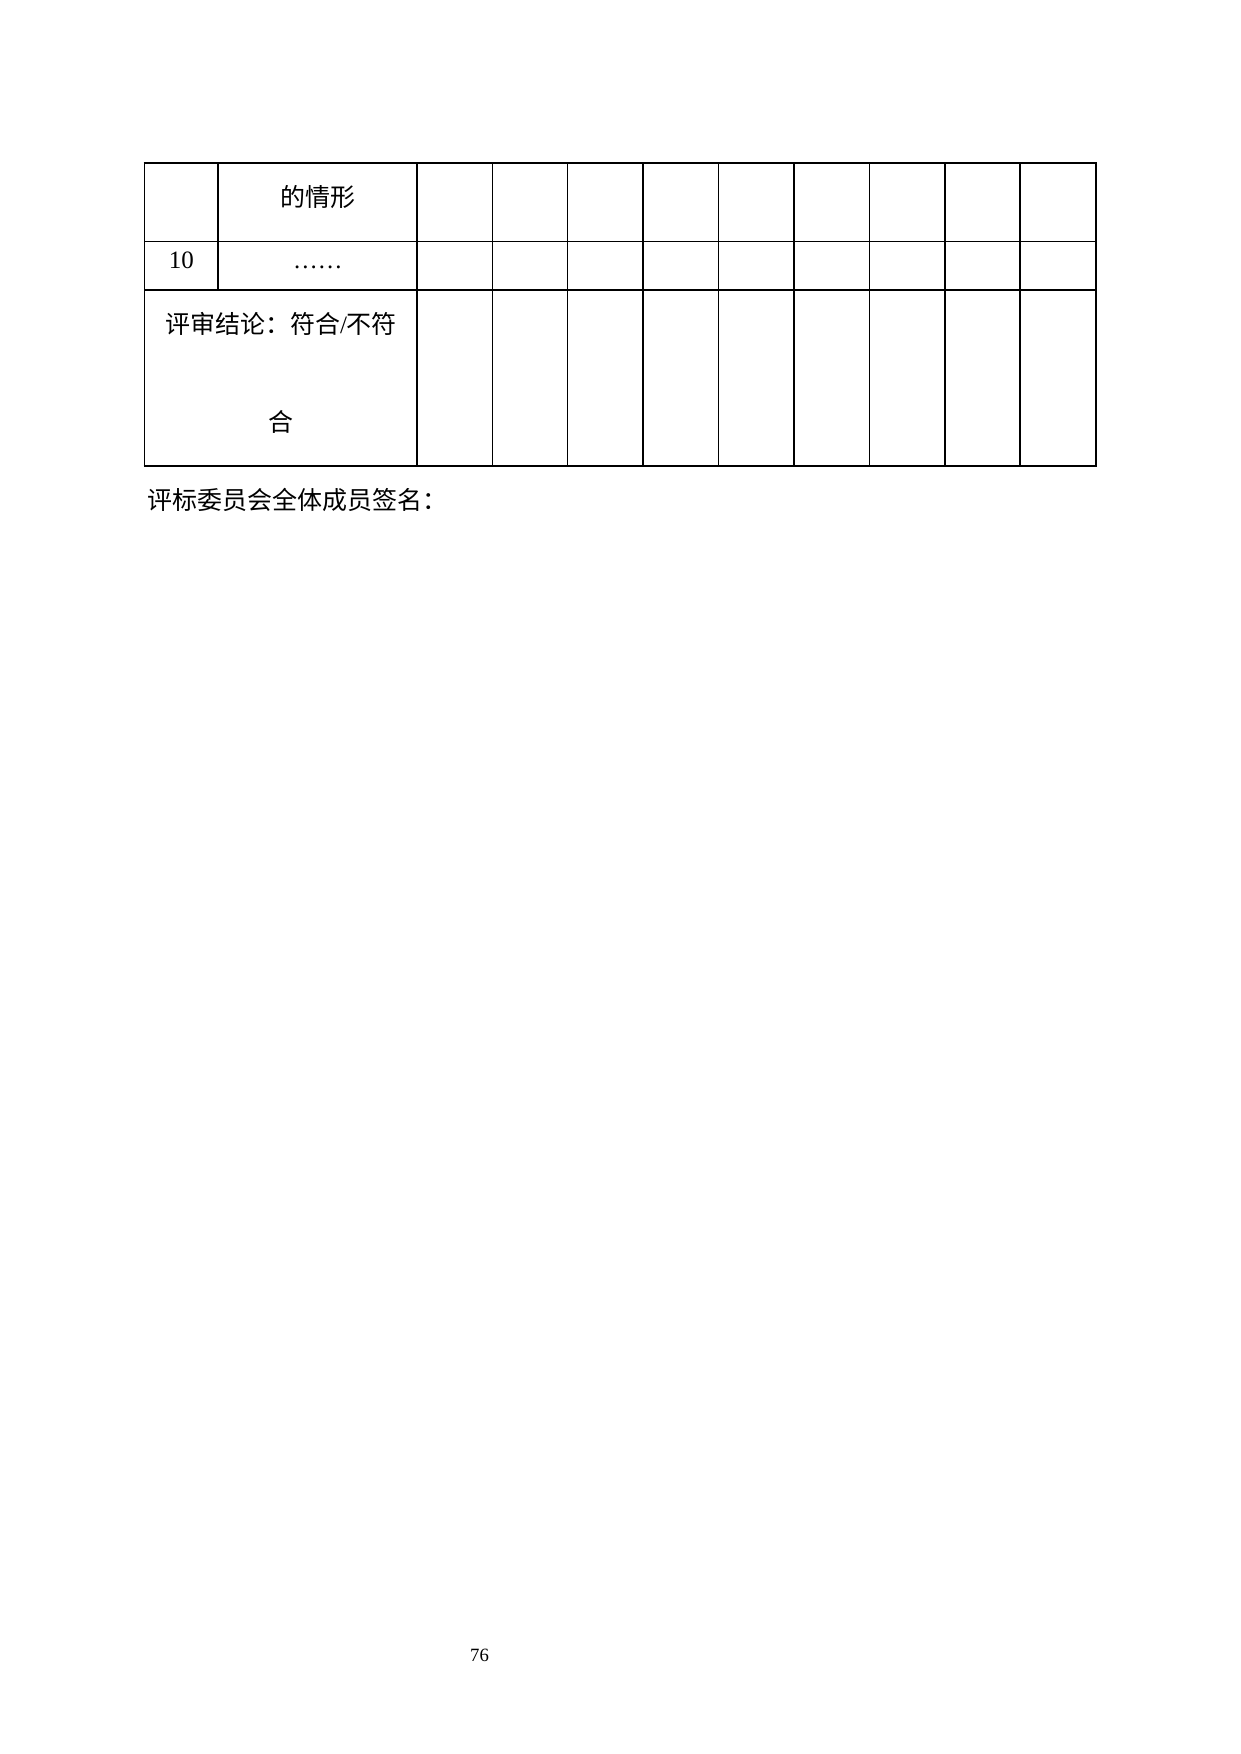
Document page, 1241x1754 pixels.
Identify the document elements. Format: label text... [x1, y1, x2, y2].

table_cell [493, 242, 567, 289]
table_cell [946, 164, 1019, 241]
table_cell [946, 242, 1019, 289]
table_cell [568, 291, 642, 465]
table_cell [870, 164, 944, 241]
table_cell …… [219, 242, 416, 289]
table_cell [870, 291, 944, 465]
table_cell [418, 242, 492, 289]
table_cell [644, 164, 718, 241]
table_cell 9 [145, 164, 217, 241]
text 评标委员会全体成员签名： [148, 467, 1093, 531]
table_cell [795, 291, 869, 465]
table_cell [795, 242, 869, 289]
table_cell [644, 291, 718, 465]
table_cell 评审结论：符合/不符合 [145, 291, 416, 465]
table_cell [719, 164, 793, 241]
table_cell [418, 291, 492, 465]
table_cell [719, 242, 793, 289]
table_cell [568, 164, 642, 241]
table_cell [568, 242, 642, 289]
table_cell [493, 291, 567, 465]
table_cell [1021, 291, 1095, 465]
table_cell [719, 291, 793, 465]
table_cell [493, 164, 567, 241]
table_cell [1021, 164, 1095, 241]
table_cell [795, 164, 869, 241]
table_cell 不存在禁止投标的情形 [219, 164, 416, 241]
table_cell [418, 164, 492, 241]
table_cell [946, 291, 1019, 465]
table_cell [644, 242, 718, 289]
table_cell [870, 242, 944, 289]
table_cell [1021, 242, 1095, 289]
table_cell 10 [145, 242, 217, 289]
